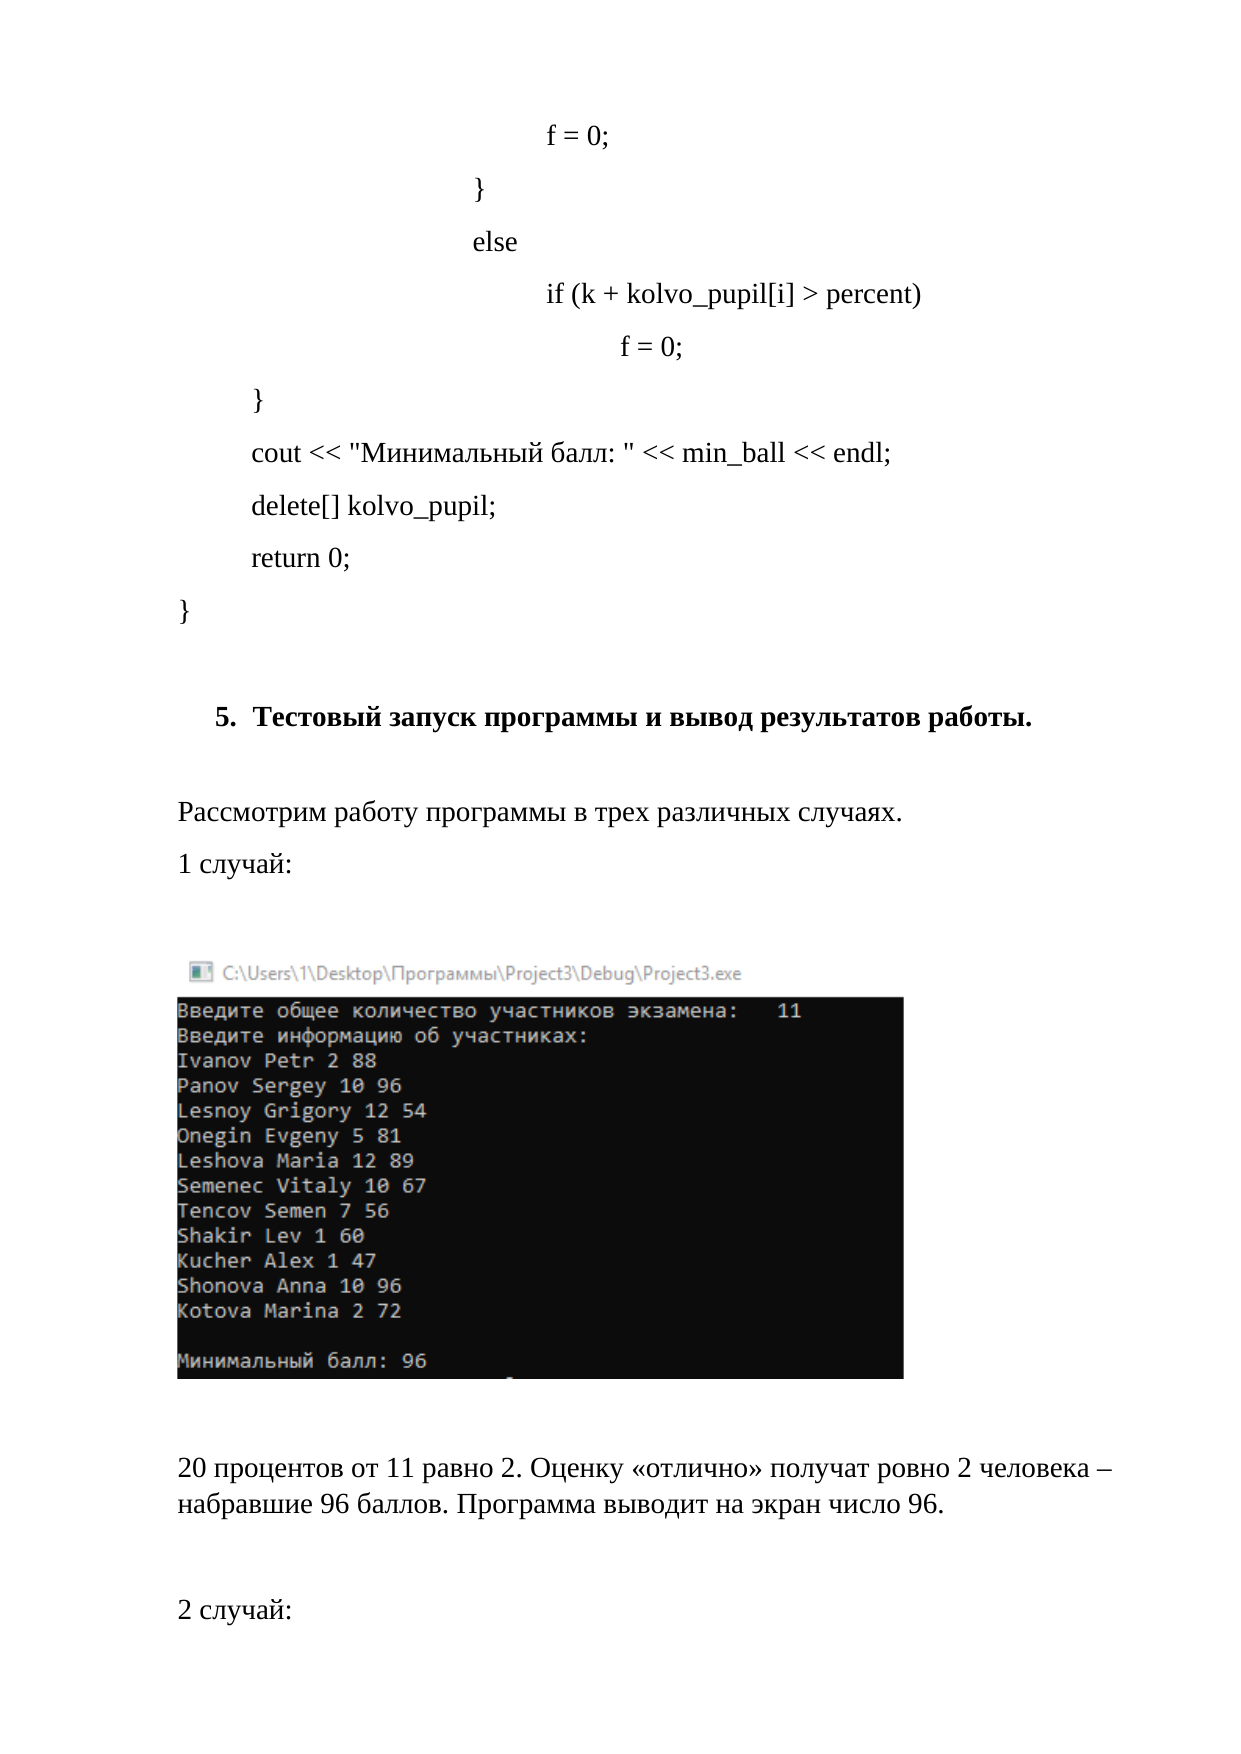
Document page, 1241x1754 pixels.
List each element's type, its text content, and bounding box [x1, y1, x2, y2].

text f = 0; [177, 118, 1152, 152]
text } [177, 171, 1152, 204]
text } [177, 593, 1152, 627]
picture [177, 952, 904, 1379]
text if (k + kolvo_pupil[i] > percent) [177, 277, 1152, 310]
text 1 случай: [177, 847, 1152, 880]
text 2 случай: [177, 1592, 1152, 1626]
text } [177, 382, 1152, 416]
text cout << "Минимальный балл: " << min_ball << endl; [177, 435, 1152, 468]
list Тестовый запуск программы и вывод результатов работы. [215, 699, 1152, 733]
text return 0; [177, 541, 1152, 574]
text else [177, 224, 1152, 257]
text delete[] kolvo_pupil; [177, 488, 1152, 521]
text Рассмотрим работу программы в трех различных случаях. [177, 794, 1152, 827]
text 20 процентов от 11 равно 2. Оценку «отлично» получат ровно 2 человека – набравшие 96 баллов. Программа выводит на экран число 96. [177, 1450, 1152, 1520]
text f = 0; [177, 329, 1152, 363]
